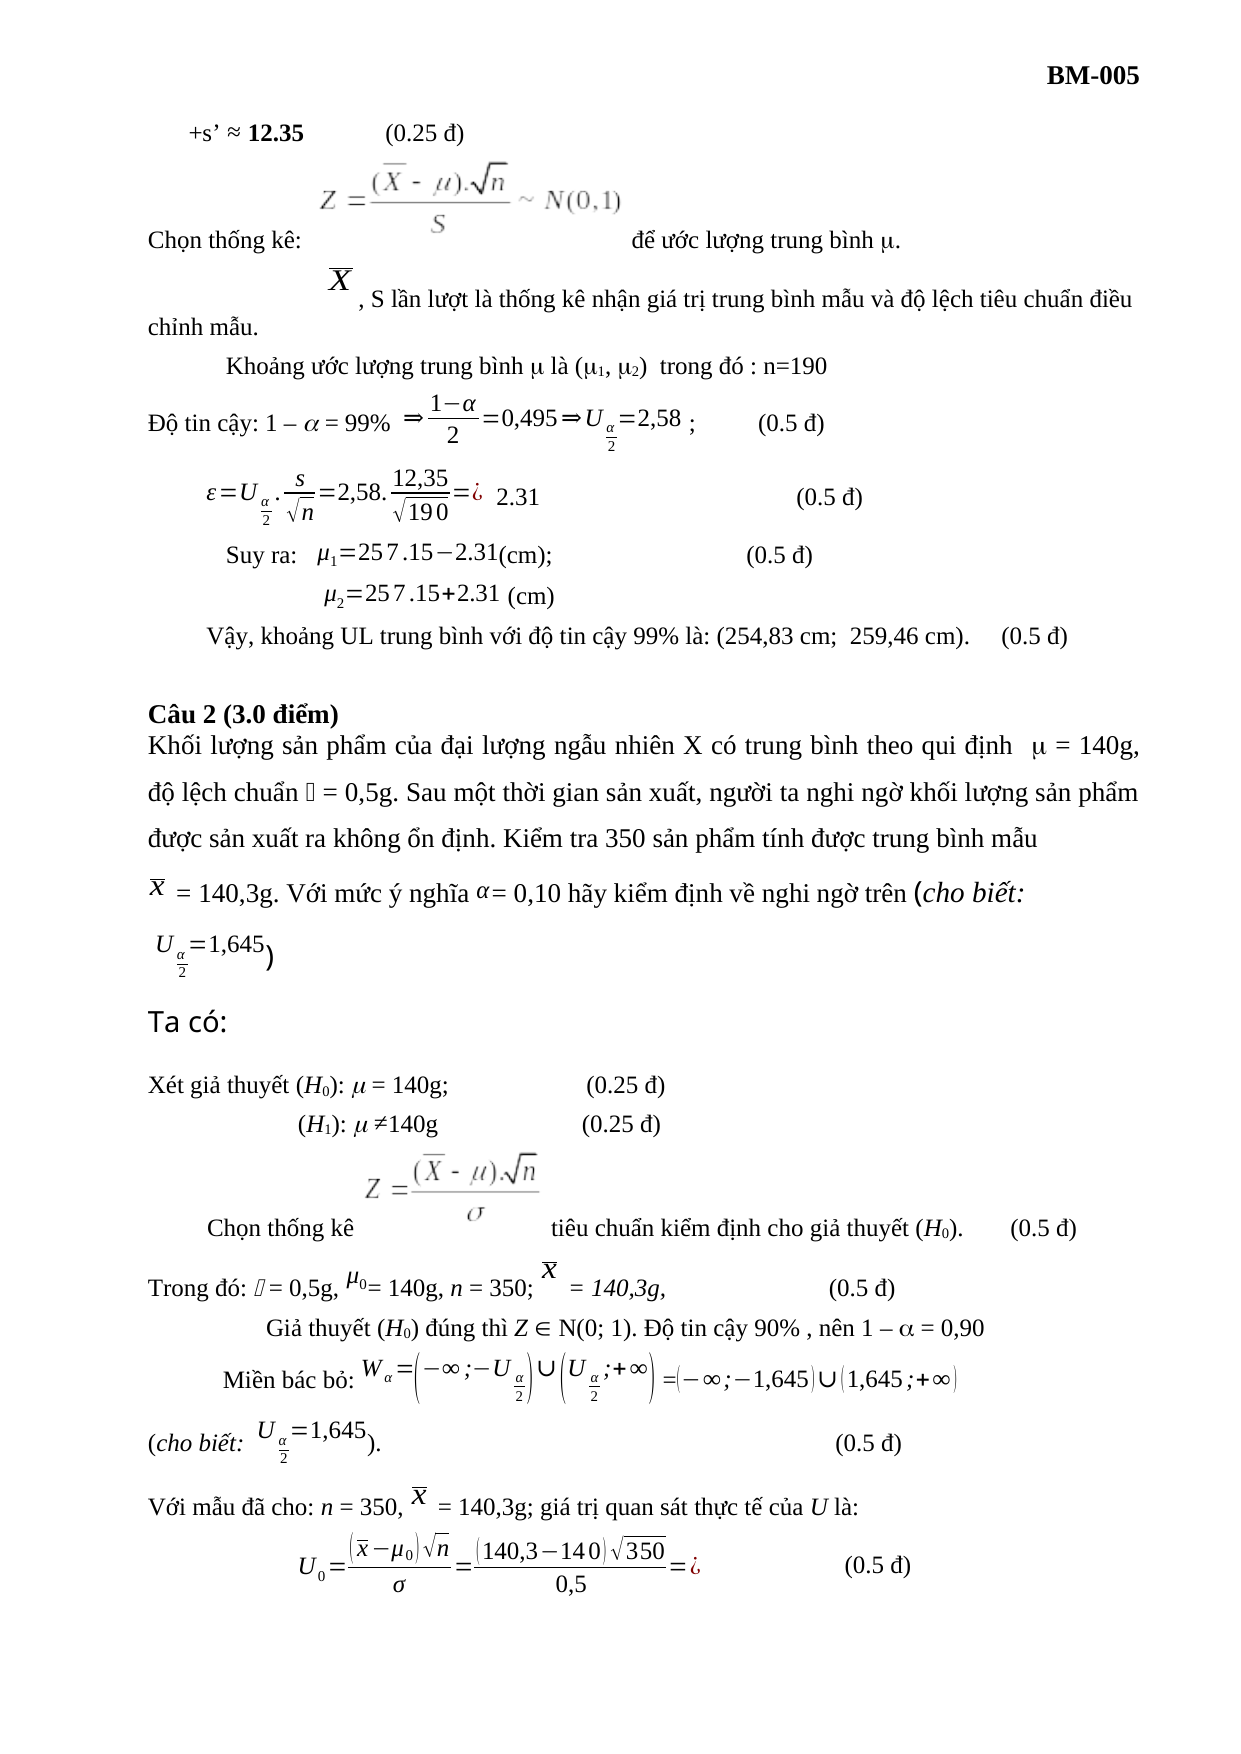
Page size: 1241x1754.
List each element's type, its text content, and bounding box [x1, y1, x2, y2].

text = 140,3g. Với mức ý nghĩa = 0,10 hãy kiểm định về nghi ngờ trên (cho biết: [148, 869, 1140, 911]
text Suy ra: (cm); (0.5 đ) [148, 539, 1140, 570]
text Miền bác bỏ: = [148, 1352, 1140, 1407]
text Trong đó: = 0,5g, = 140g, n = 350; = 140,3g, (0.5 đ) [148, 1252, 1140, 1303]
text Khối lượng sản phẩm của đại lượng ngẫu nhiên X có trung bình theo qui định = 140g, độ lệch chuẩn = 0,5g. Sau một thời gian sản xuất, người ta nghi ngờ khối lượng sản phẩm được sản xuất ra không ổn định. Kiểm tra 350 sản phẩm tính được trung bình mẫu [148, 729, 1140, 854]
text (0.5 đ) [148, 1531, 1140, 1597]
text ) [148, 931, 1140, 981]
text , S lần lượt là thống kê nhận giá trị trung bình mẫu và độ lệch tiêu chuẩn điều chỉnh mẫu. [148, 264, 1140, 341]
text Chọn thống kê tiêu chuẩn kiểm định cho giả thuyết (H0). (0.5 đ) [148, 1148, 1140, 1242]
text Ta có: [148, 1001, 1140, 1041]
text Xét giả thuyết (H0): = 140g; (0.25 đ) [148, 1070, 1140, 1099]
text (cm) [148, 580, 1140, 611]
text Chọn thống kê: để ước lượng trung bình . [148, 157, 1140, 254]
text Khoảng ước lượng trung bình là (1, 2) trong đó : n=190 [148, 351, 1140, 380]
text +s’ 12.35 (0.25 đ) [148, 118, 1140, 147]
text (cho biết: ). (0.5 đ) [148, 1417, 1140, 1467]
text Vậy, khoảng UL trung bình với độ tin cậy 99% là: (254,83 cm; 259,46 cm). (0.5 đ) [148, 621, 1140, 650]
text Với mẫu đã cho: n = 350, = 140,3g; giá trị quan sát thực tế của U là: [148, 1477, 1140, 1521]
text Câu 2 (3.0 điểm) [148, 698, 1140, 729]
text Độ tin cậy: 1 – = 99% ; (0.5 đ) [148, 390, 1140, 454]
text Giả thuyết (H0) đúng thì Z N(0; 1). Độ tin cậy 90% , nên 1 – = 0,90 [148, 1313, 1140, 1342]
text (H1): 140g (0.25 đ) [148, 1109, 1140, 1138]
text 2.31 (0.5 đ) [148, 464, 1140, 529]
